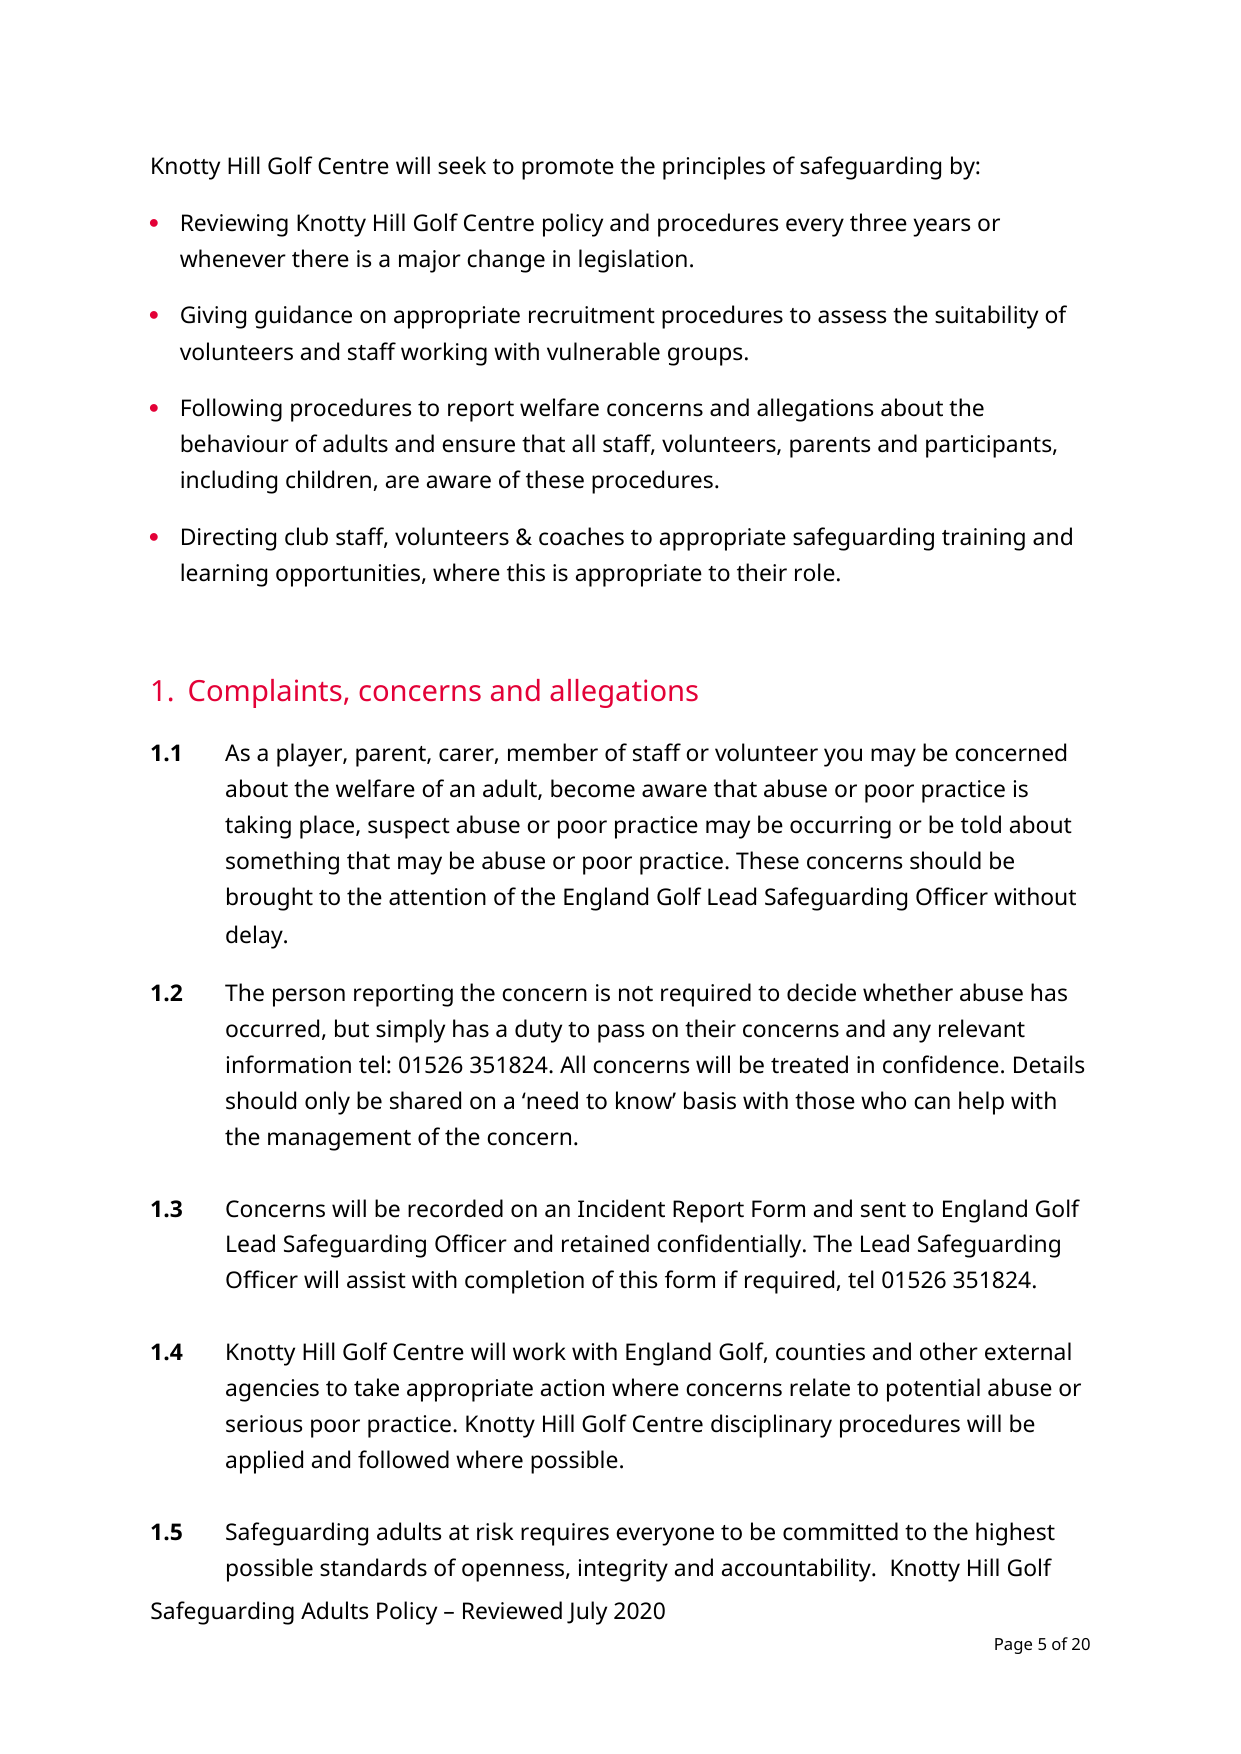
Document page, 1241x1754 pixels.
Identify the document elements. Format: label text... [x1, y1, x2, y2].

list Following procedures to report welfare concerns and allegations about the behaviour of adults and ensure that all staff, volunteers, parents and participants, including children, are aware of these procedures. [150, 392, 1090, 495]
list Giving guidance on appropriate recruitment procedures to assess the suitability of volunteers and staff working with vulnerable groups. [150, 299, 1090, 367]
list Knotty Hill Golf Centre will work with England Golf, counties and other external agencies to take appropriate action where concerns relate to potential abuse or serious poor practice. Knotty Hill Golf Centre disciplinary procedures will be applied and followed where possible. [150, 1336, 1090, 1511]
list Reviewing Knotty Hill Golf Centre policy and procedures every three years or whenever there is a major change in legislation. [150, 207, 1090, 274]
text Knotty Hill Golf Centre will seek to promote the principles of safeguarding by: [150, 150, 1090, 181]
list Concerns will be recorded on an Incident Report Form and sent to England Golf Lead Safeguarding Officer and retained confidentially. The Lead Safeguarding Officer will assist with completion of this form if required, tel 01526 351824. [150, 1192, 1090, 1296]
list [150, 1516, 1090, 1583]
list As a player, parent, carer, member of staff or volunteer you may be concerned about the welfare of an adult, become aware that abuse or poor practice is taking place, suspect abuse or poor practice may be occurring or be told about something that may be abuse or poor practice. These concerns should be brought to the attention of the England Golf Lead Safeguarding Officer without delay. [150, 737, 1090, 951]
list The person reporting the concern is not required to decide whether abuse has occurred, but simply has a duty to pass on their concerns and any relevant information tel: 01526 351824. All concerns will be treated in confidence. Details should only be shared on a ‘need to know’ basis with those who can help with the management of the concern. [150, 977, 1090, 1188]
subtitle Complaints, concerns and allegations [150, 670, 1090, 710]
list Directing club staff, volunteers & coaches to appropriate safeguarding training and learning opportunities, where this is appropriate to their role. [150, 521, 1090, 588]
